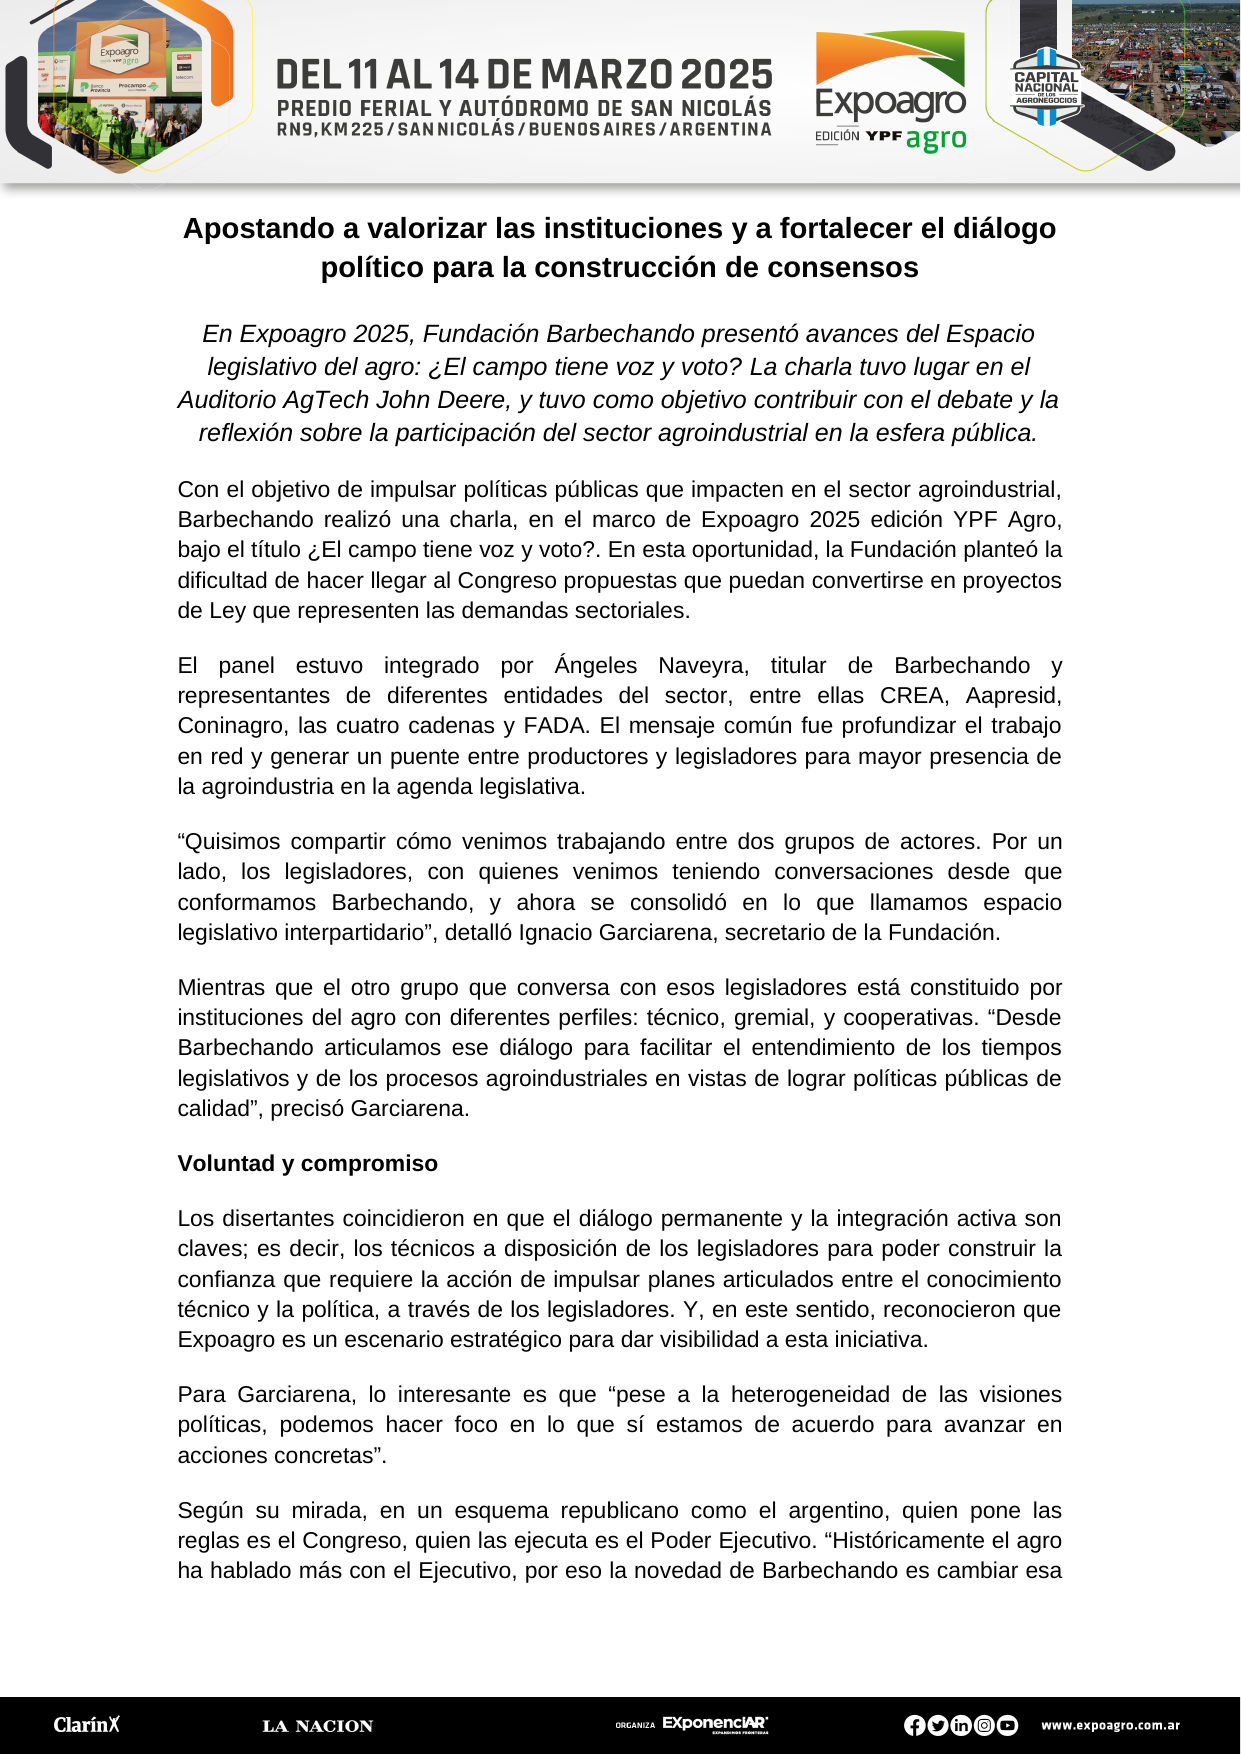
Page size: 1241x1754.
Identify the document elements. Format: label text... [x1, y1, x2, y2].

picture [0, 0, 1241, 212]
text Apostando a valorizar las instituciones y a fortalecer el diálogo político para la construcción de consensos [177, 212, 1063, 284]
text Voluntad y compromiso [177, 1150, 1063, 1176]
text En Expoagro 2025, Fundación Barbechando presentó avances del Espacio legislativo del agro: ¿El campo tiene voz y voto? La charla tuvo lugar en el Auditorio AgTech John Deere, y tuvo como objetivo contribuir con el debate y la reflexión sobre la participación del sector agroindustrial en la esfera pública. [177, 319, 1063, 447]
text Los disertantes coincidieron en que el diálogo permanente y la integración activa son claves; es decir, los técnicos a disposición de los legisladores para poder construir la confianza que requiere la acción de impulsar planes articulados entre el conocimiento técnico y la política, a través de los legisladores. Y, en este sentido, reconocieron que Expoagro es un escenario estratégico para dar visibilidad a esta iniciativa. [177, 1205, 1063, 1352]
text Con el objetivo de impulsar políticas públicas que impacten en el sector agroindustrial, Barbechando realizó una charla, en el marco de Expoagro 2025 edición YPF Agro, bajo el título ¿El campo tiene voz y voto?. En esta oportunidad, la Fundación planteó la dificultad de hacer llegar al Congreso propuestas que puedan convertirse en proyectos de Ley que representen las demandas sectoriales. [177, 476, 1063, 623]
text “Quisimos compartir cómo venimos trabajando entre dos grupos de actores. Por un lado, los legisladores, con quienes venimos teniendo conversaciones desde que conformamos Barbechando, y ahora se consolidó en lo que llamamos espacio legislativo interpartidario”, detalló Ignacio Garciarena, secretario de la Fundación. [177, 828, 1063, 945]
text El panel estuvo integrado por Ángeles Naveyra, titular de Barbechando y representantes de diferentes entidades del sector, entre ellas CREA, Aapresid, Coninagro, las cuatro cadenas y FADA. El mensaje común fue profundizar el trabajo en red y generar un puente entre productores y legisladores para mayor presencia de la agroindustria en la agenda legislativa. [177, 652, 1063, 799]
picture [0, 1697, 1241, 1754]
text Mientras que el otro grupo que conversa con esos legisladores está constituido por instituciones del agro con diferentes perfiles: técnico, gremial, y cooperativas. “Desde Barbechando articulamos ese diálogo para facilitar el entendimiento de los tiempos legislativos y de los procesos agroindustriales en vistas de lograr políticas públicas de calidad”, precisó Garciarena. [177, 974, 1063, 1121]
text Para Garciarena, lo interesante es que “pese a la heterogeneidad de las visiones políticas, podemos hacer foco en lo que sí estamos de acuerdo para avanzar en acciones concretas”. [177, 1381, 1063, 1468]
